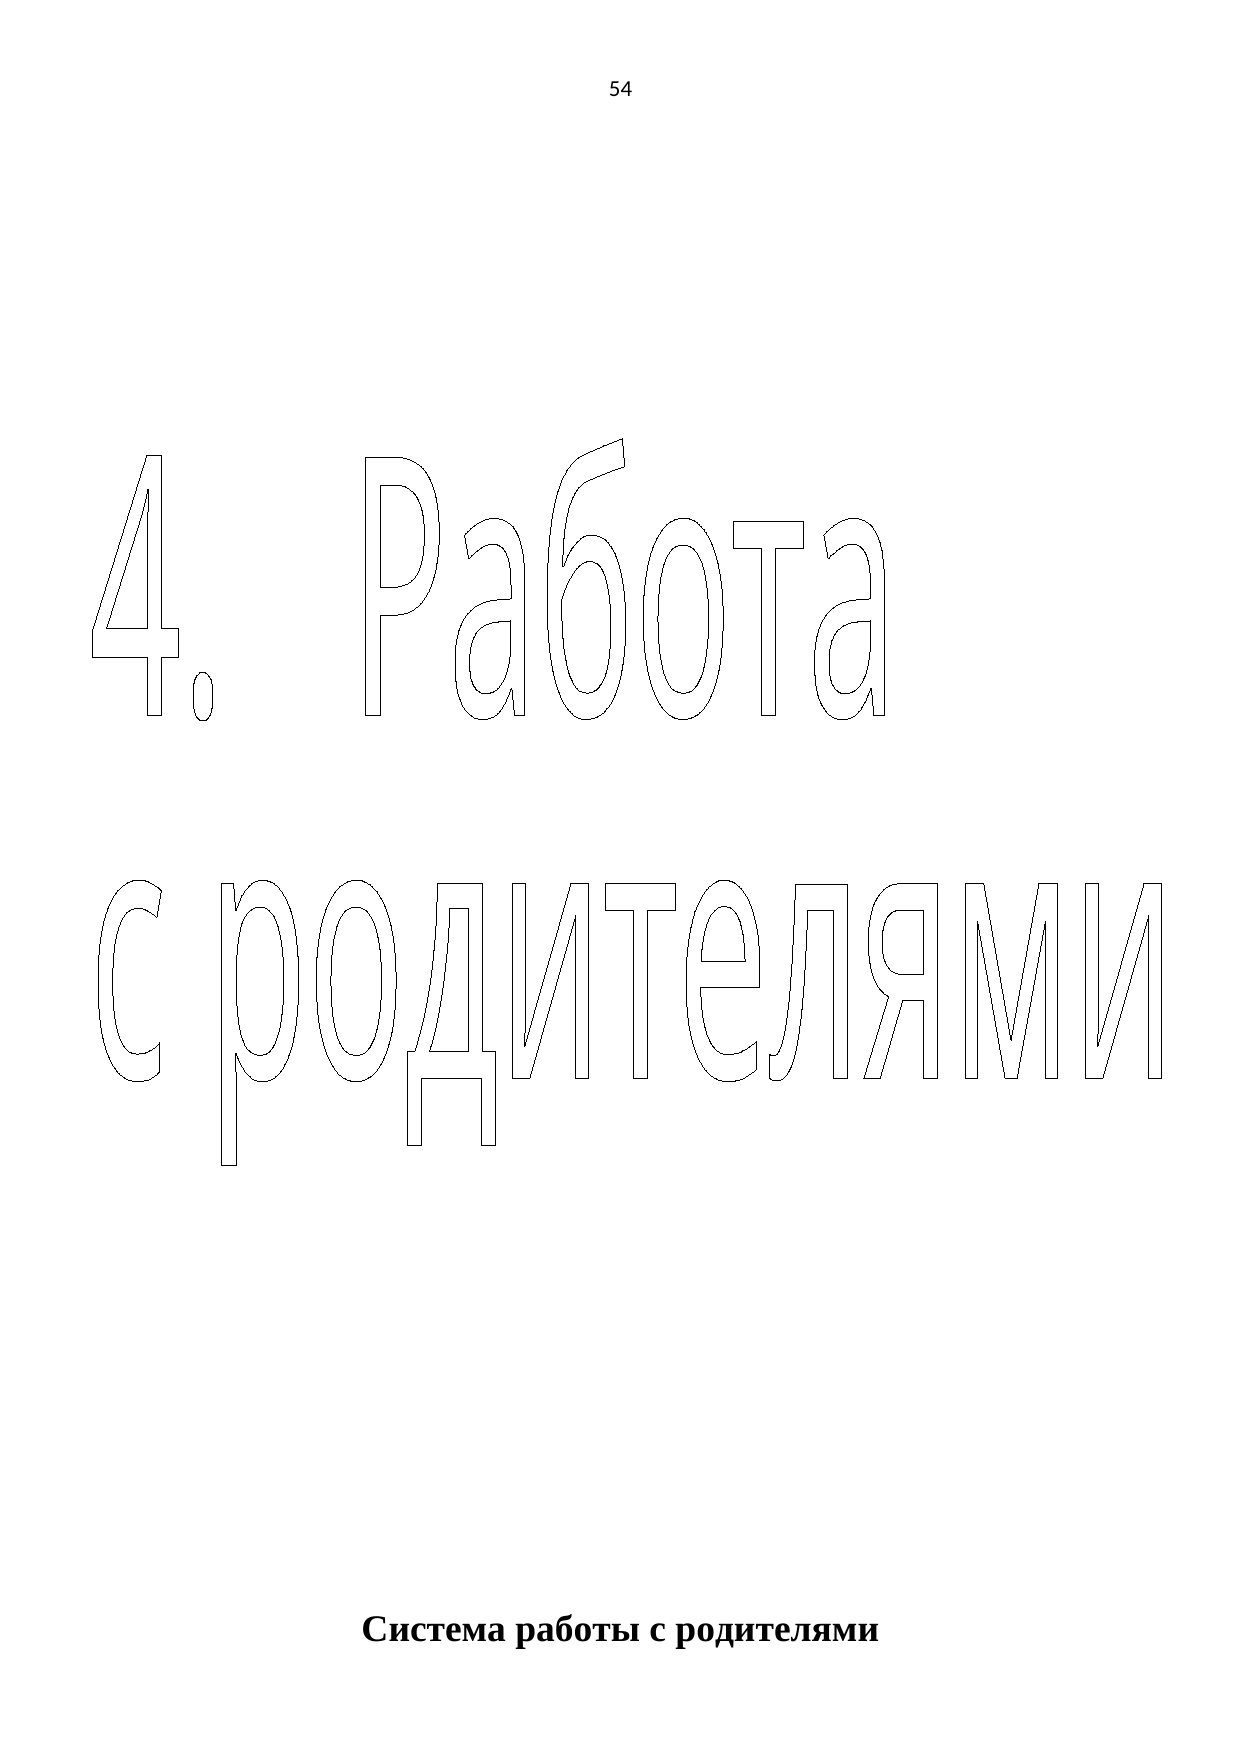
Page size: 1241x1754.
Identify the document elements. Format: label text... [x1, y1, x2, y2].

text Система работы с родителями [74, 1606, 1167, 1649]
